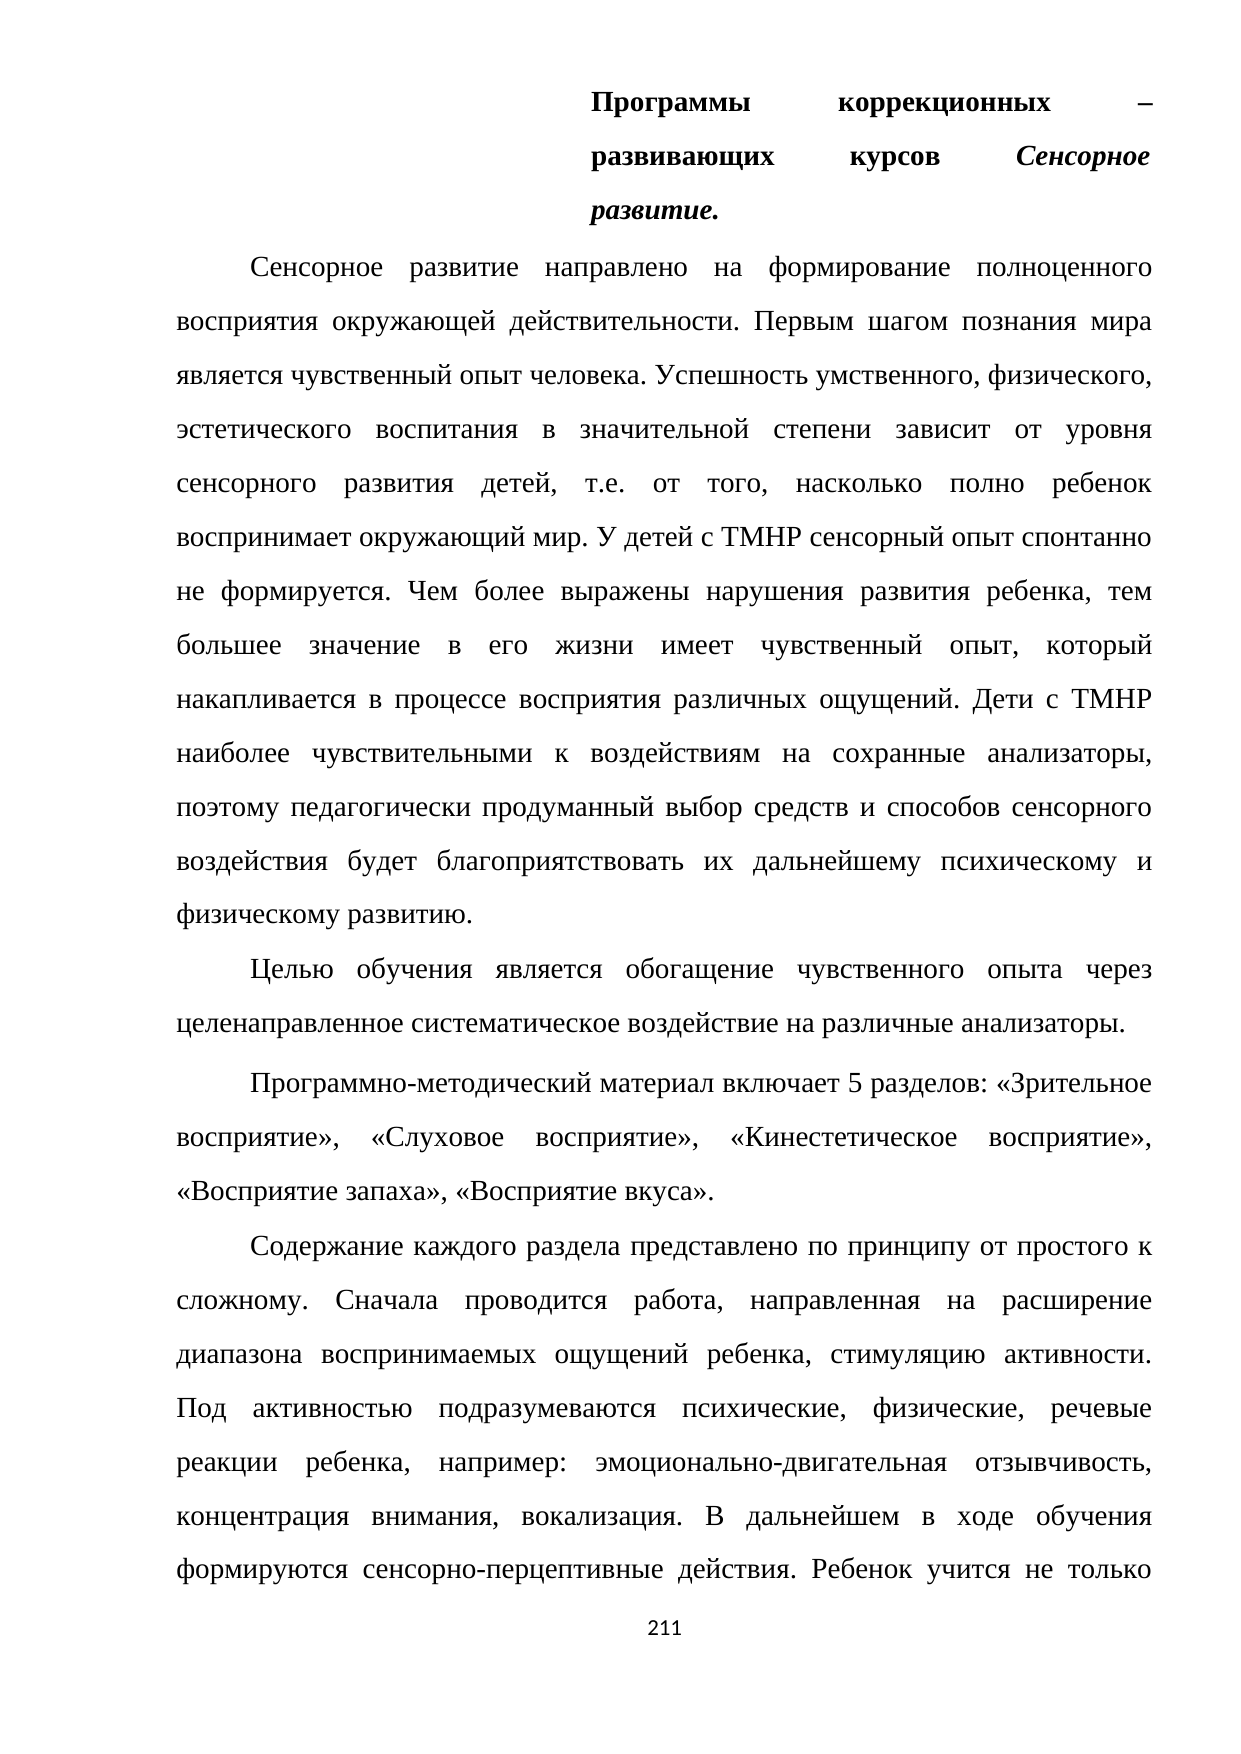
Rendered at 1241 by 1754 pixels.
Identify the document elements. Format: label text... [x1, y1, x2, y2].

text Программно-методический материал включает 5 разделов: «Зрительное восприятие», «Слуховое восприятие», «Кинестетическое восприятие», «Восприятие запаха», «Восприятие вкуса». [176, 1065, 1153, 1207]
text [176, 1228, 1153, 1585]
text Целью обучения является обогащение чувственного опыта через целенаправленное систематическое воздействие на различные анализаторы. [176, 951, 1153, 1038]
text Сенсорное развитие направлено на формирование полноценного восприятия окружающей действительности. Первым шагом познания мира является чувственный опыт человека. Успешность умственного, физического, эстетического воспитания в значительной степени зависит от уровня сенсорного развития детей, т.е. от того, насколько полно ребенок воспринимает окружающий мир. У детей с ТМНР сенсорный опыт спонтанно не формируется. Чем более выражены нарушения развития ребенка, тем большее значение в его жизни имеет чувственный опыт, который накапливается в процессе восприятия различных ощущений. Дети с ТМНР наиболее чувствительными к воздействиям на сохранные анализаторы, поэтому педагогически продуманный выбор средств и способов сенсорного воздействия будет благоприятствовать их дальнейшему психическому и физическому развитию. [176, 249, 1153, 930]
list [591, 84, 1153, 226]
